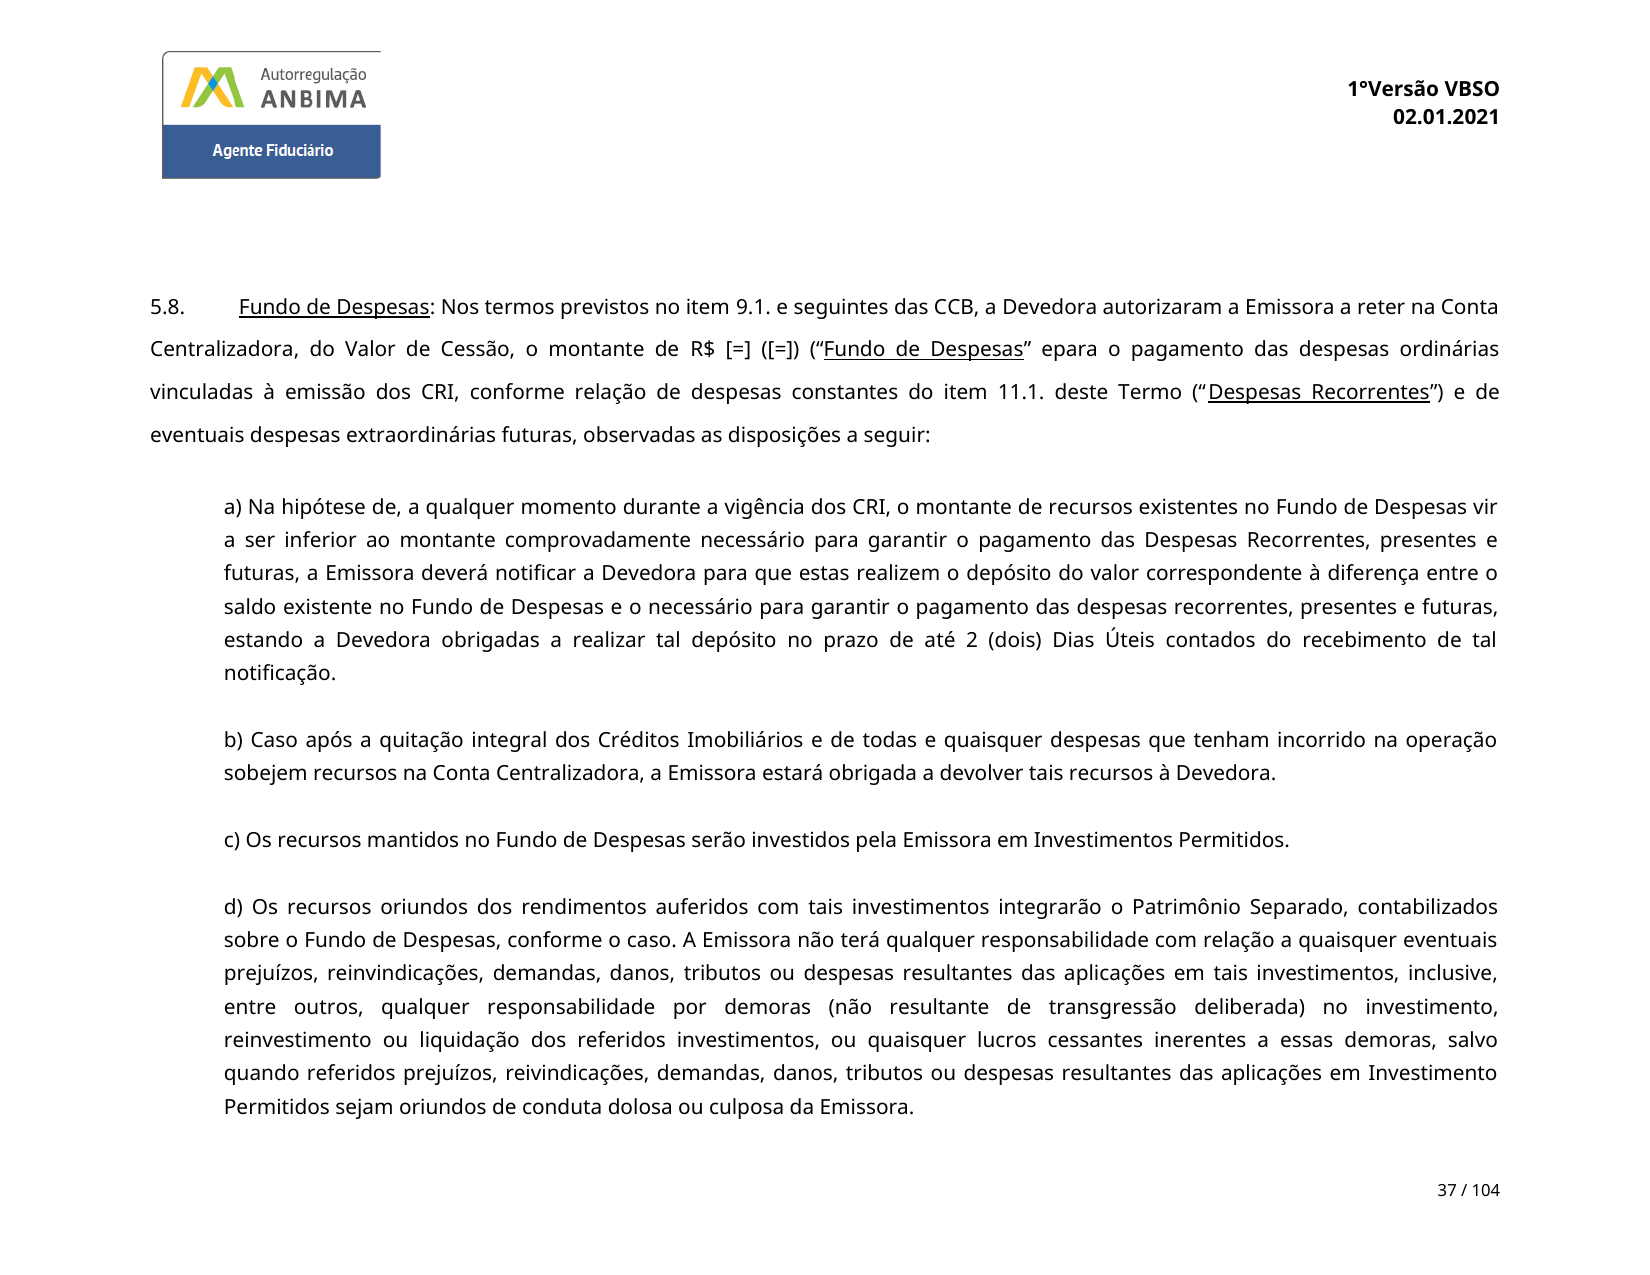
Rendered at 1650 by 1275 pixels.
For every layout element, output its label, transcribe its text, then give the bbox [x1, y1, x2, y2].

text b) Caso após a quitação integral dos Créditos Imobiliários e de todas e quaisquer despesas que tenham incorrido na operação sobejem recursos na Conta Centralizadora, a Emissora estará obrigada a devolver tais recursos à Devedora. [224, 721, 1500, 787]
text 5.8. Fundo de Despesas: Nos termos previstos no item 9.1. e seguintes das CCB, a Devedora autorizaram a Emissora a reter na Conta Centralizadora, do Valor de Cessão, o montante de R$ [=] ([=]) (“Fundo de Despesas” epara o pagamento das despesas ordinárias vinculadas à emissão dos CRI, conforme relação de despesas constantes do item 11.1. deste Termo (“Despesas Recorrentes”) e de eventuais despesas extraordinárias futuras, observadas as disposições a seguir: [150, 292, 1500, 448]
text c) Os recursos mantidos no Fundo de Despesas serão investidos pela Emissora em Investimentos Permitidos. [224, 821, 1500, 854]
text a) Na hipótese de, a qualquer momento durante a vigência dos CRI, o montante de recursos existentes no Fundo de Despesas vir a ser inferior ao montante comprovadamente necessário para garantir o pagamento das Despesas Recorrentes, presentes e futuras, a Emissora deverá notificar a Devedora para que estas realizem o depósito do valor correspondente à diferença entre o saldo existente no Fundo de Despesas e o necessário para garantir o pagamento das despesas recorrentes, presentes e futuras, estando a Devedora obrigadas a realizar tal depósito no prazo de até 2 (dois) Dias Úteis contados do recebimento de tal notificação. [224, 487, 1500, 687]
text d) Os recursos oriundos dos rendimentos auferidos com tais investimentos integrarão o Patrimônio Separado, contabilizados sobre o Fundo de Despesas, conforme o caso. A Emissora não terá qualquer responsabilidade com relação a quaisquer eventuais prejuízos, reinvindicações, demandas, danos, tributos ou despesas resultantes das aplicações em tais investimentos, inclusive, entre outros, qualquer responsabilidade por demoras (não resultante de transgressão deliberada) no investimento, reinvestimento ou liquidação dos referidos investimentos, ou quaisquer lucros cessantes inerentes a essas demoras, salvo quando referidos prejuízos, reivindicações, demandas, danos, tributos ou despesas resultantes das aplicações em Investimento Permitidos sejam oriundos de conduta dolosa ou culposa da Emissora. [224, 887, 1500, 1121]
